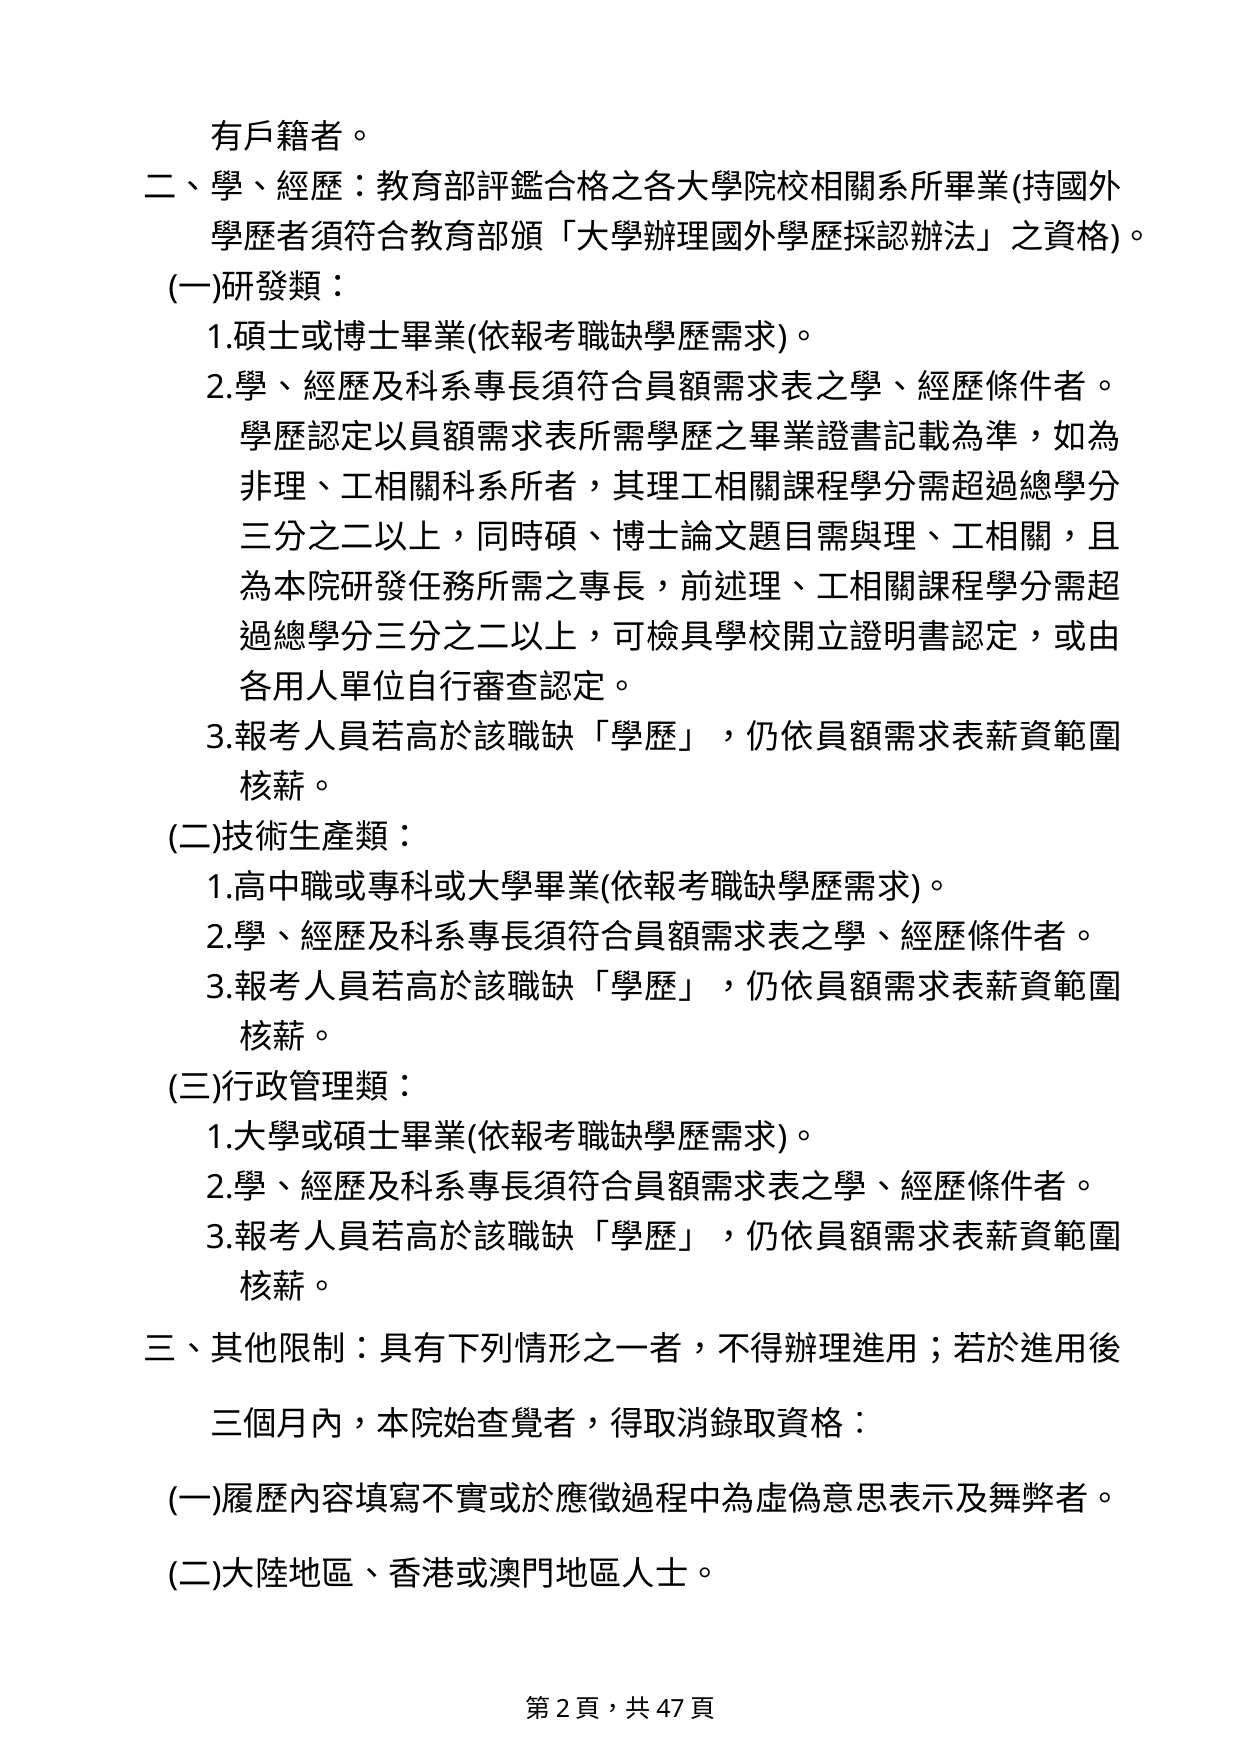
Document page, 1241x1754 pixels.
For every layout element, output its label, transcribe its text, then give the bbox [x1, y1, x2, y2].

text 3.報考人員若高於該職缺「學歷」，仍依員額需求表薪資範圍核薪。 [206, 958, 1122, 1058]
text 2.學、經歷及科系專長須符合員額需求表之學、經歷條件者。 [206, 1158, 1122, 1208]
text 3.報考人員若高於該職缺「學歷」，仍依員額需求表薪資範圍核薪。 [206, 1208, 1122, 1308]
text 2.學、經歷及科系專長須符合員額需求表之學、經歷條件者。 [206, 908, 1122, 958]
list (一)履歷內容填寫不實或於應徵過程中為虛偽意思表示及舞弊者。 [168, 1458, 1122, 1533]
list 三、其他限制：具有下列情形之一者，不得辦理進用；若於進用後三個月內，本院始查覺者，得取消錄取資格︰ [143, 1308, 1122, 1458]
text (二)技術生產類： [168, 808, 1122, 858]
text (二)大陸地區、香港或澳門地區人士。 [168, 1533, 1122, 1608]
text (三)行政管理類： [168, 1058, 1122, 1108]
text (一)研發類： [168, 258, 1122, 308]
text 3.報考人員若高於該職缺「學歷」，仍依員額需求表薪資範圍核薪。 [206, 708, 1122, 808]
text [143, 108, 1122, 158]
text 1.高中職或專科或大學畢業(依報考職缺學歷需求)。 [206, 858, 1122, 908]
text 二、學、經歷：教育部評鑑合格之各大學院校相關系所畢業(持國外學歷者須符合教育部頒「大學辦理國外學歷採認辦法」之資格)。 [143, 158, 1122, 258]
text 1.碩士或博士畢業(依報考職缺學歷需求)。 [206, 308, 1122, 358]
text 2.學、經歷及科系專長須符合員額需求表之學、經歷條件者。學歷認定以員額需求表所需學歷之畢業證書記載為準，如為非理、工相關科系所者，其理工相關課程學分需超過總學分三分之二以上，同時碩、博士論文題目需與理、工相關，且為本院研發任務所需之專長，前述理、工相關課程學分需超過總學分三分之二以上，可檢具學校開立證明書認定，或由各用人單位自行審查認定。 [206, 358, 1122, 708]
text 1.大學或碩士畢業(依報考職缺學歷需求)。 [206, 1108, 1122, 1158]
